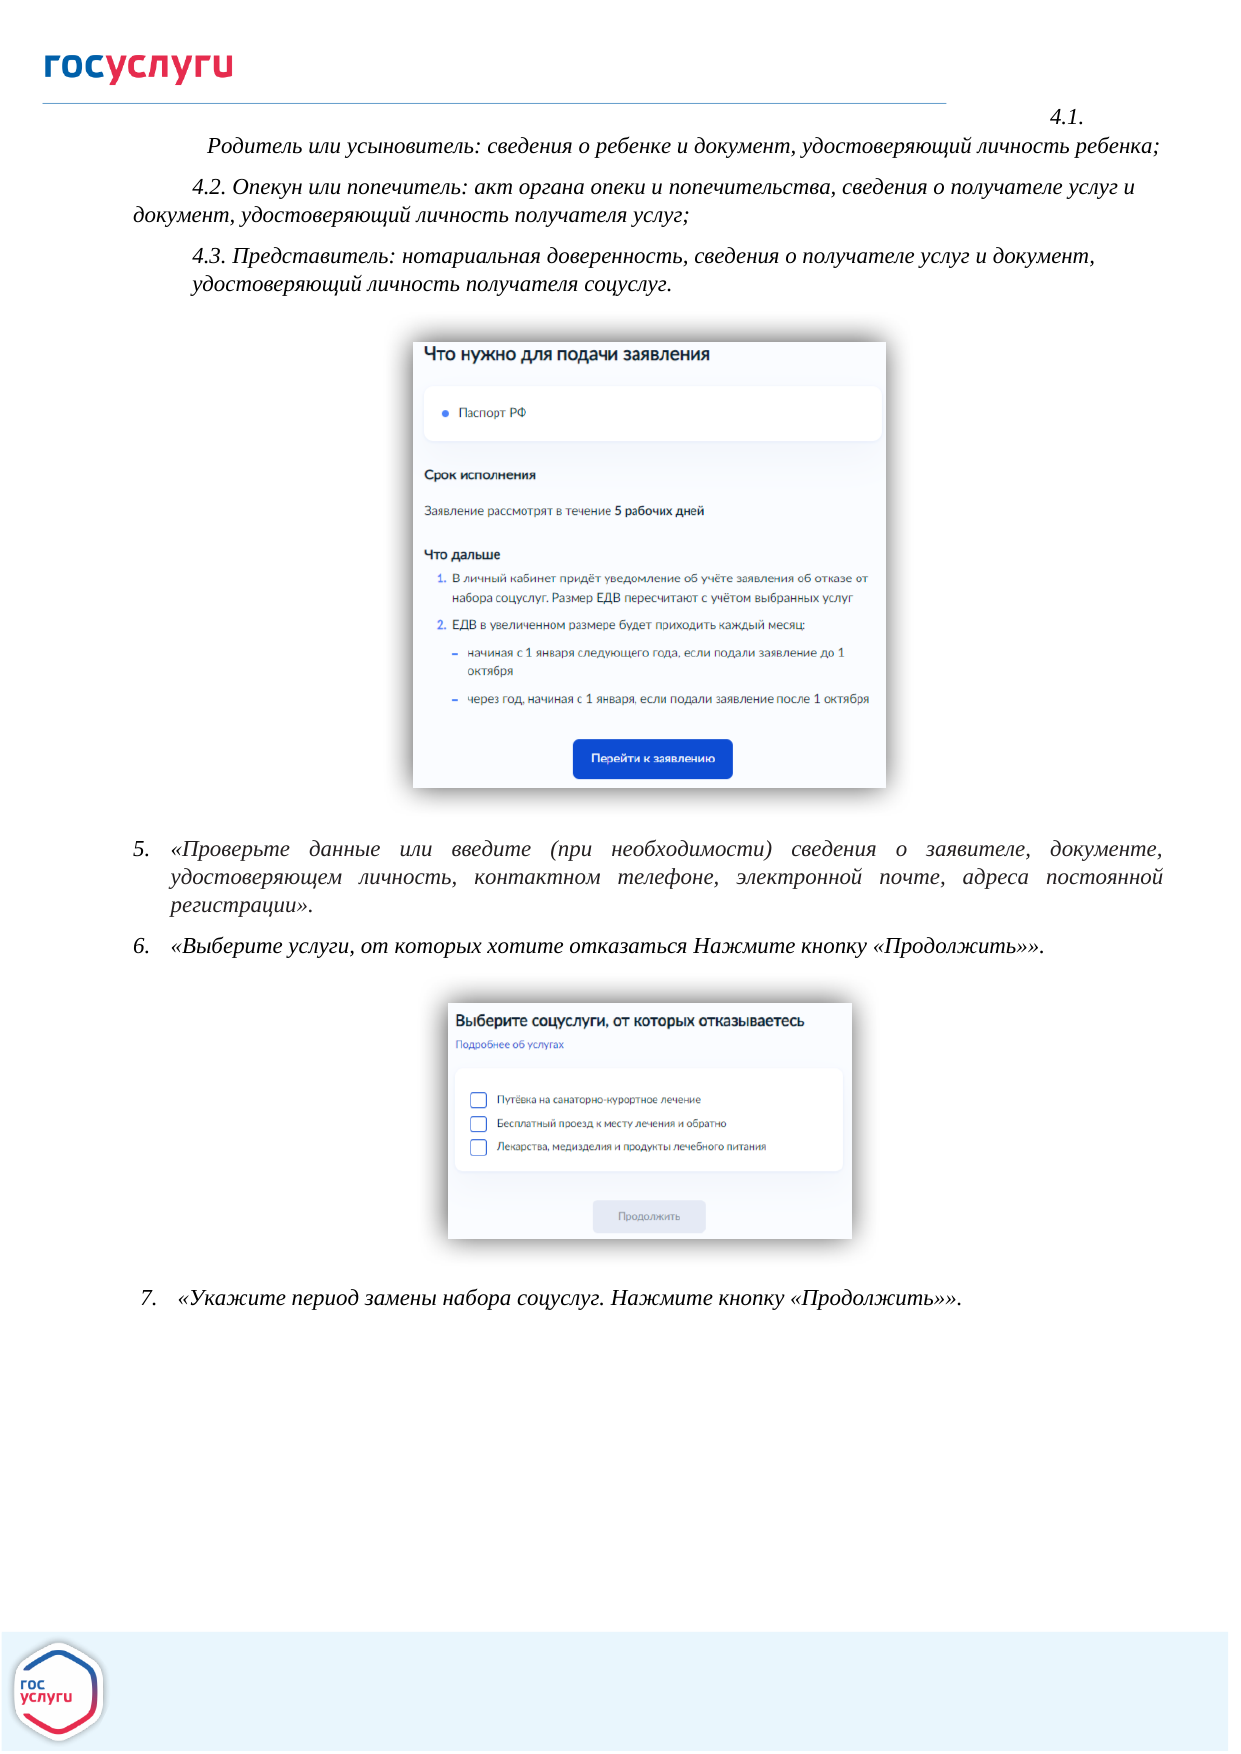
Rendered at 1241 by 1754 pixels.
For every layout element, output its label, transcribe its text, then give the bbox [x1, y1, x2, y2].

list «Выберите услуги, от которых хотите отказаться Нажмите кнопку «Продолжить»». [133, 932, 1167, 958]
picture [413, 342, 886, 788]
list 4.1. Родитель или усыновитель: сведения о ребенке и документ, удостоверяющий личность ребенка; [192, 103, 1167, 158]
picture [0, 0, 971, 113]
picture [448, 1003, 852, 1239]
text 4.2. Опекун или попечитель: акт органа опеки и попечительства, сведения о получателе услуг и документ, удостоверяющий личность получателя услуг; [133, 173, 1167, 228]
list «Проверьте данные или введите (при необходимости) сведения о заявителе, документе, удостоверяющем личность, контактном телефоне, электронной почте, адреса постоянной регистрации». [133, 835, 1167, 917]
list 4.3. Представитель: нотариальная доверенность, сведения о получателе услуг и документ, удостоверяющий личность получателя соцуслуг. [192, 242, 1167, 297]
list «Укажите период замены набора соцуслуг. Нажмите кнопку «Продолжить»». [140, 1284, 1167, 1310]
picture [0, 1629, 1227, 1751]
